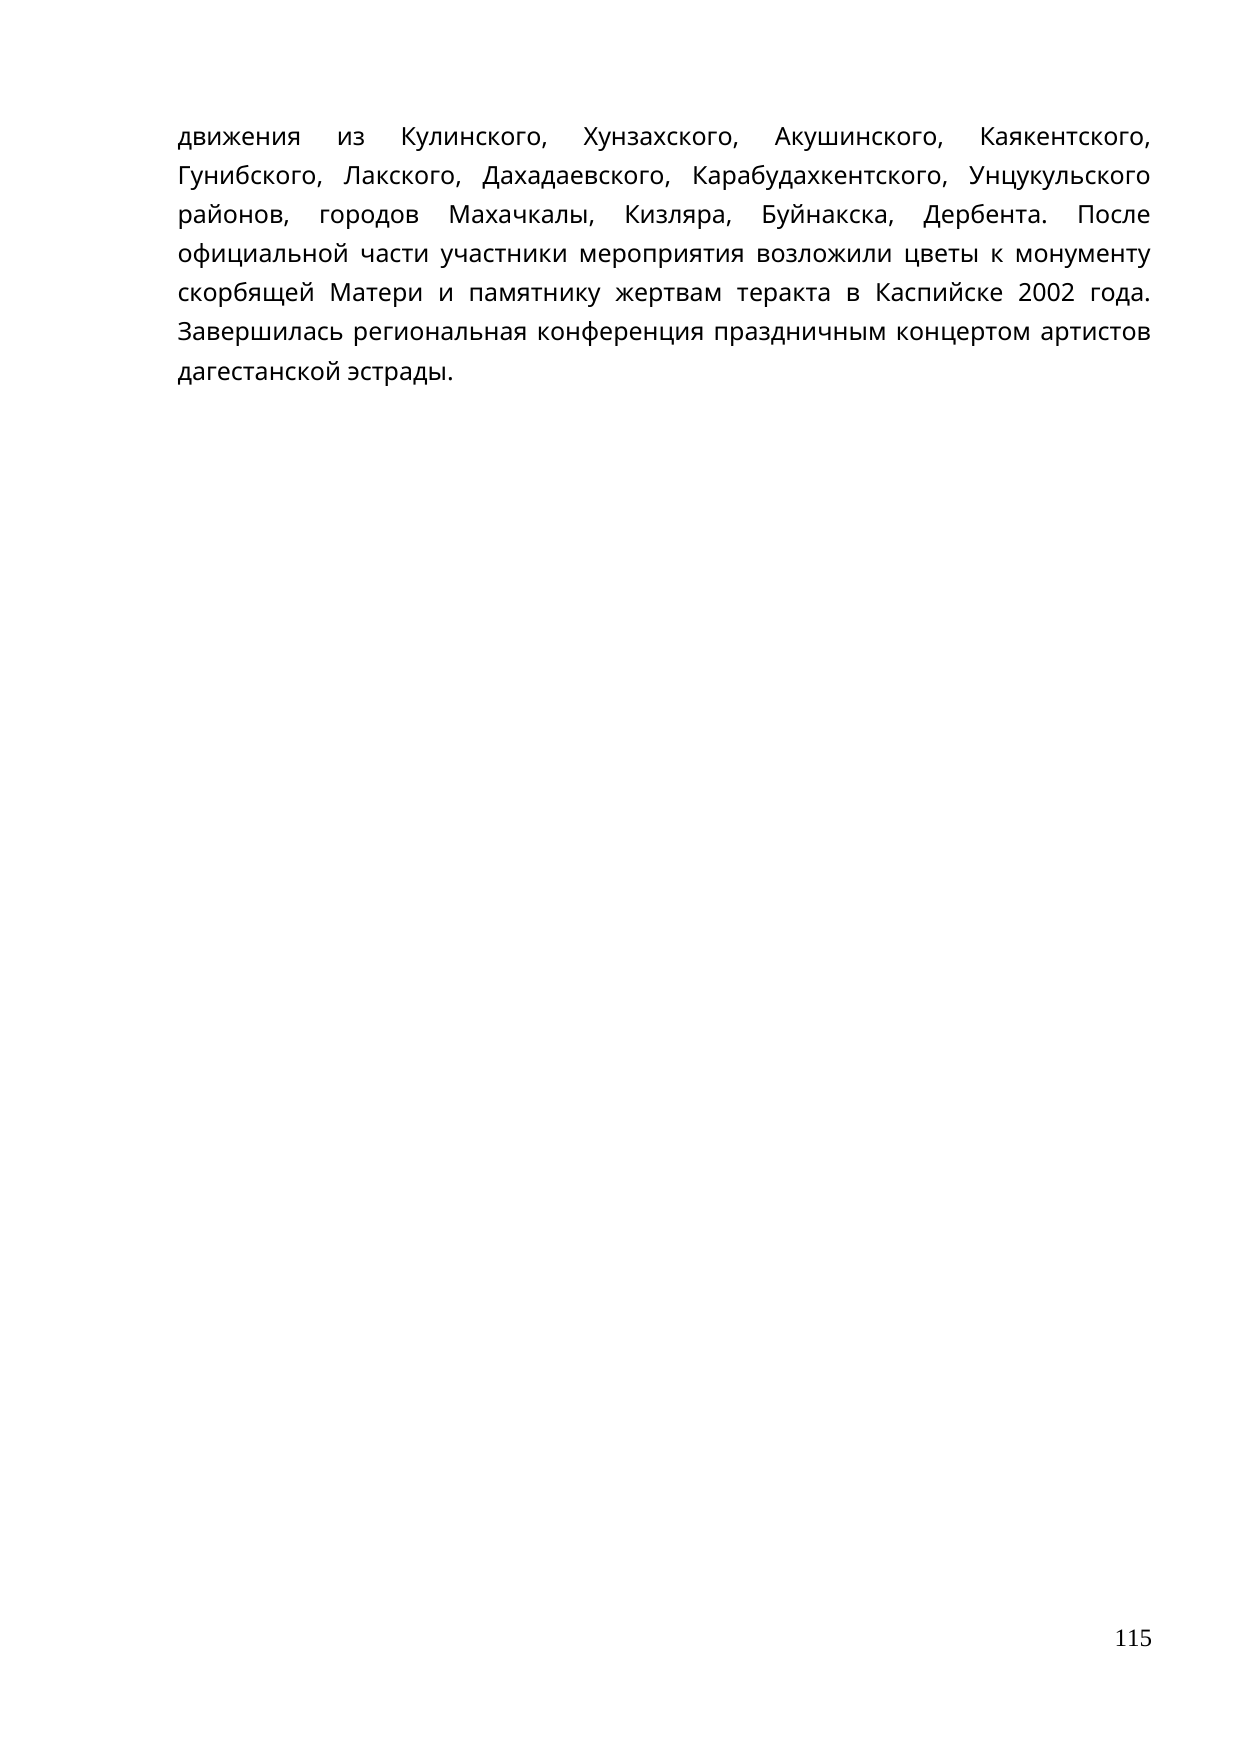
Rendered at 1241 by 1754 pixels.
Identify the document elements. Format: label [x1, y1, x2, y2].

text [177, 118, 1152, 387]
